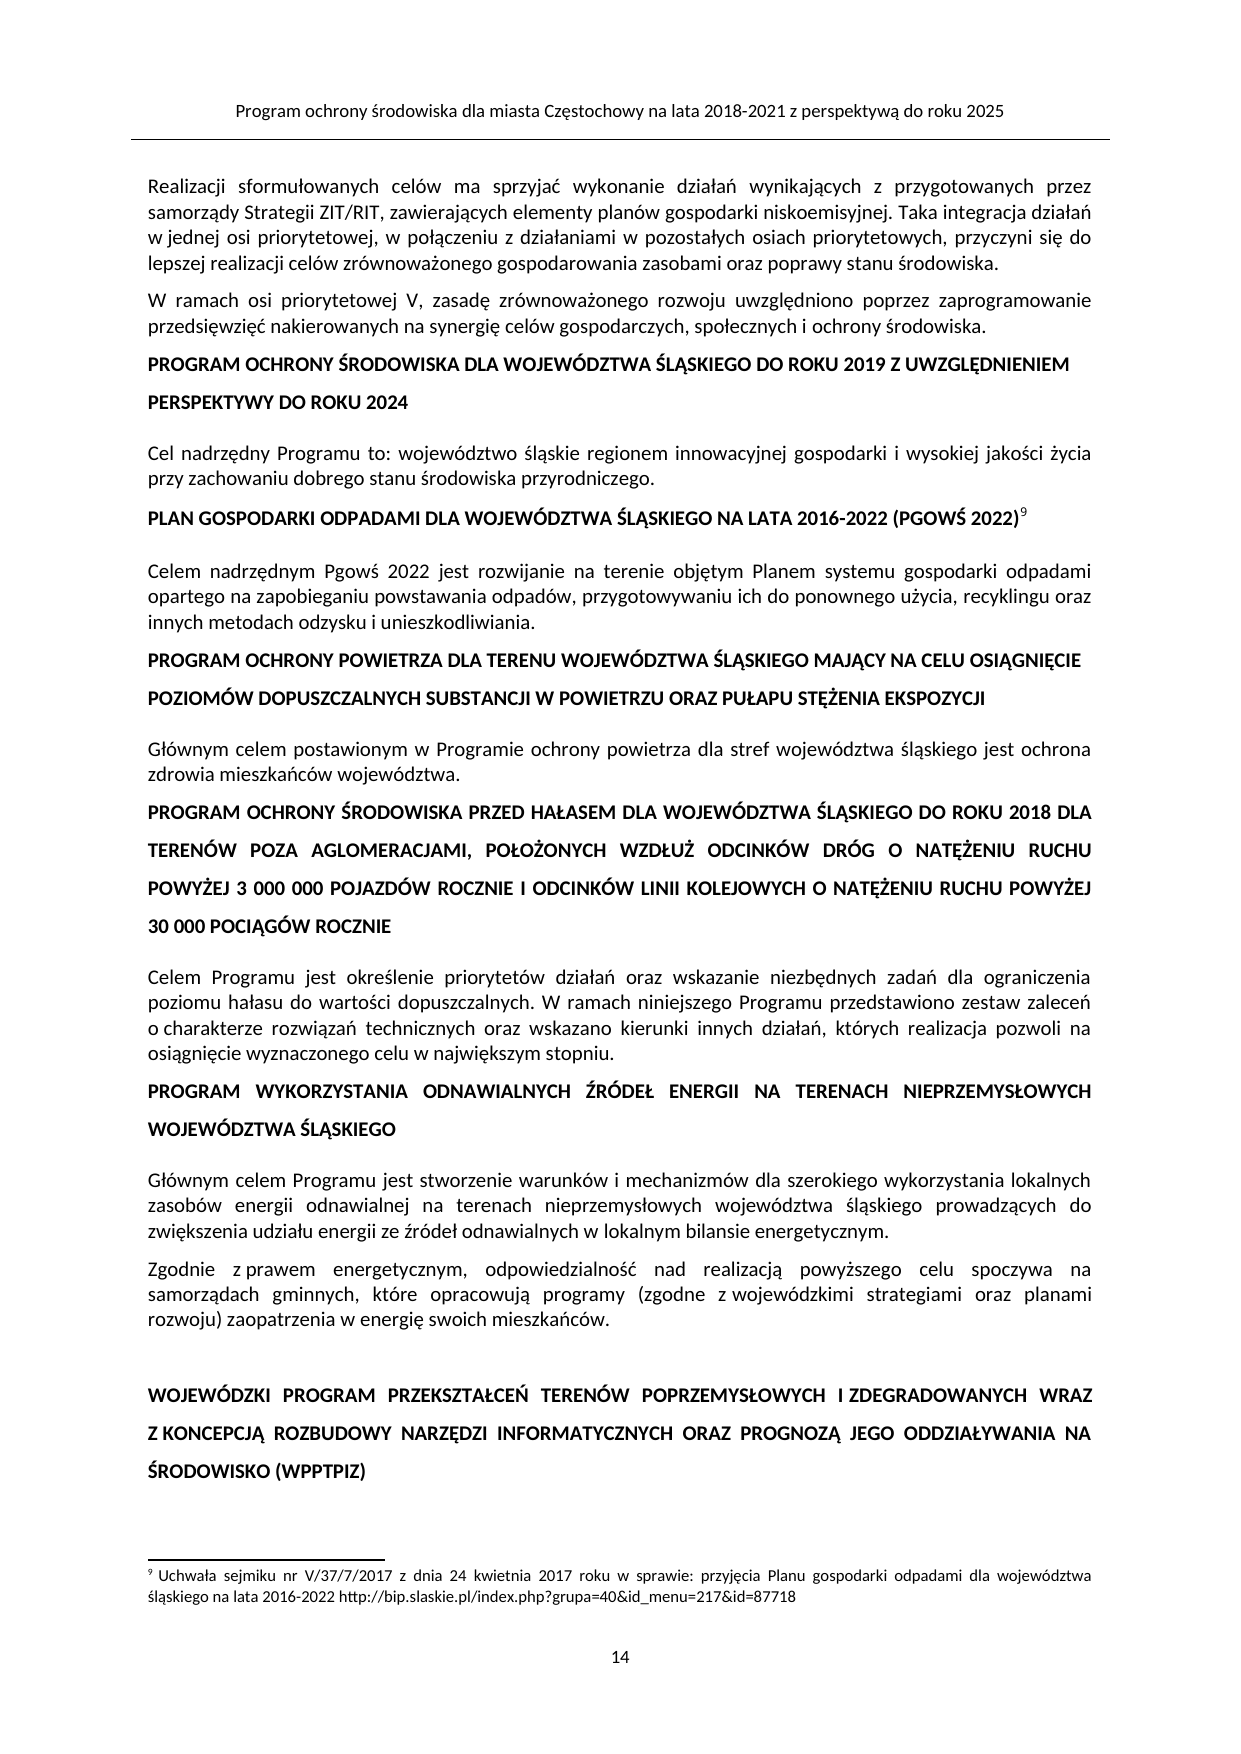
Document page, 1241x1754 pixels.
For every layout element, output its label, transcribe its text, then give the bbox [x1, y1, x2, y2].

text WOJEWÓDZKI PROGRAM PRZEKSZTAŁCEŃ TERENÓW POPRZEMYSŁOWYCH I ZDEGRADOWANYCH WRAZ Z KONCEPCJĄ ROZBUDOWY NARZĘDZI INFORMATYCZNYCH ORAZ PROGNOZĄ JEGO ODDZIAŁYWANIA NA ŚRODOWISKO (WPPTPIZ) [148, 1382, 1093, 1484]
text Zgodnie z prawem energetycznym, odpowiedzialność nad realizacją powyższego celu spoczywa na samorządach gminnych, które opracowują programy (zgodne z wojewódzkimi strategiami oraz planami rozwoju) zaopatrzenia w energię swoich mieszkańców. [148, 1256, 1093, 1332]
text PLAN GOSPODARKI ODPADAMI DLA WOJEWÓDZTWA ŚLĄSKIEGO NA LATA 2016-2022 (PGOWŚ 2022) [148, 503, 1093, 532]
text PROGRAM OCHRONY ŚRODOWISKA DLA WOJEWÓDZTWA ŚLĄSKIEGO DO ROKU 2019 Z UWZGLĘDNIENIEM PERSPEKTYWY DO ROKU 2024 [148, 351, 1093, 414]
text PROGRAM OCHRONY POWIETRZA DLA TERENU WOJEWÓDZTWA ŚLĄSKIEGO MAJĄCY NA CELU OSIĄGNIĘCIE POZIOMÓW DOPUSZCZALNYCH SUBSTANCJI W POWIETRZU ORAZ PUŁAPU STĘŻENIA EKSPOZYCJI [148, 647, 1093, 711]
text Celem Programu jest określenie priorytetów działań oraz wskazanie niezbędnych zadań dla ograniczenia poziomu hałasu do wartości dopuszczalnych. W ramach niniejszego Programu przedstawiono zestaw zaleceń o charakterze rozwiązań technicznych oraz wskazano kierunki innych działań, których realizacja pozwoli na osiągnięcie wyznaczonego celu w największym stopniu. [148, 964, 1093, 1066]
text PROGRAM OCHRONY ŚRODOWISKA PRZED HAŁASEM DLA WOJEWÓDZTWA ŚLĄSKIEGO DO ROKU 2018 DLA TERENÓW POZA AGLOMERACJAMI, POŁOŻONYCH WZDŁUŻ ODCINKÓW DRÓG O NATĘŻENIU RUCHU POWYŻEJ 3 000 000 POJAZDÓW ROCZNIE I ODCINKÓW LINII KOLEJOWYCH O NATĘŻENIU RUCHU POWYŻEJ 30 000 POCIĄGÓW ROCZNIE [148, 799, 1093, 939]
text Realizacji sformułowanych celów ma sprzyjać wykonanie działań wynikających z przygotowanych przez samorządy Strategii ZIT/RIT, zawierających elementy planów gospodarki niskoemisyjnej. Taka integracja działań w jednej osi priorytetowej, w połączeniu z działaniami w pozostałych osiach priorytetowych, przyczyni się do lepszej realizacji celów zrównoważonego gospodarowania zasobami oraz poprawy stanu środowiska. [148, 173, 1093, 275]
text PROGRAM WYKORZYSTANIA ODNAWIALNYCH ŹRÓDEŁ ENERGII NA TERENACH NIEPRZEMYSŁOWYCH WOJEWÓDZTWA ŚLĄSKIEGO [148, 1078, 1093, 1142]
text Głównym celem postawionym w Programie ochrony powietrza dla stref województwa śląskiego jest ochrona zdrowia mieszkańców województwa. [148, 736, 1093, 787]
text Cel nadrzędny Programu to: województwo śląskie regionem innowacyjnej gospodarki i wysokiej jakości życia przy zachowaniu dobrego stanu środowiska przyrodniczego. [148, 440, 1093, 491]
text W ramach osi priorytetowej V, zasadę zrównoważonego rozwoju uwzględniono poprzez zaprogramowanie przedsięwzięć nakierowanych na synergię celów gospodarczych, społecznych i ochrony środowiska. [148, 288, 1093, 338]
text Celem nadrzędnym Pgowś 2022 jest rozwijanie na terenie objętym Planem systemu gospodarki odpadami opartego na zapobieganiu powstawania odpadów, przygotowywaniu ich do ponownego użycia, recyklingu oraz innych metodach odzysku i unieszkodliwiania. [148, 558, 1093, 634]
text Głównym celem Programu jest stworzenie warunków i mechanizmów dla szerokiego wykorzystania lokalnych zasobów energii odnawialnej na terenach nieprzemysłowych województwa śląskiego prowadzących do zwiększenia udziału energii ze źródeł odnawialnych w lokalnym bilansie energetycznym. [148, 1167, 1093, 1243]
